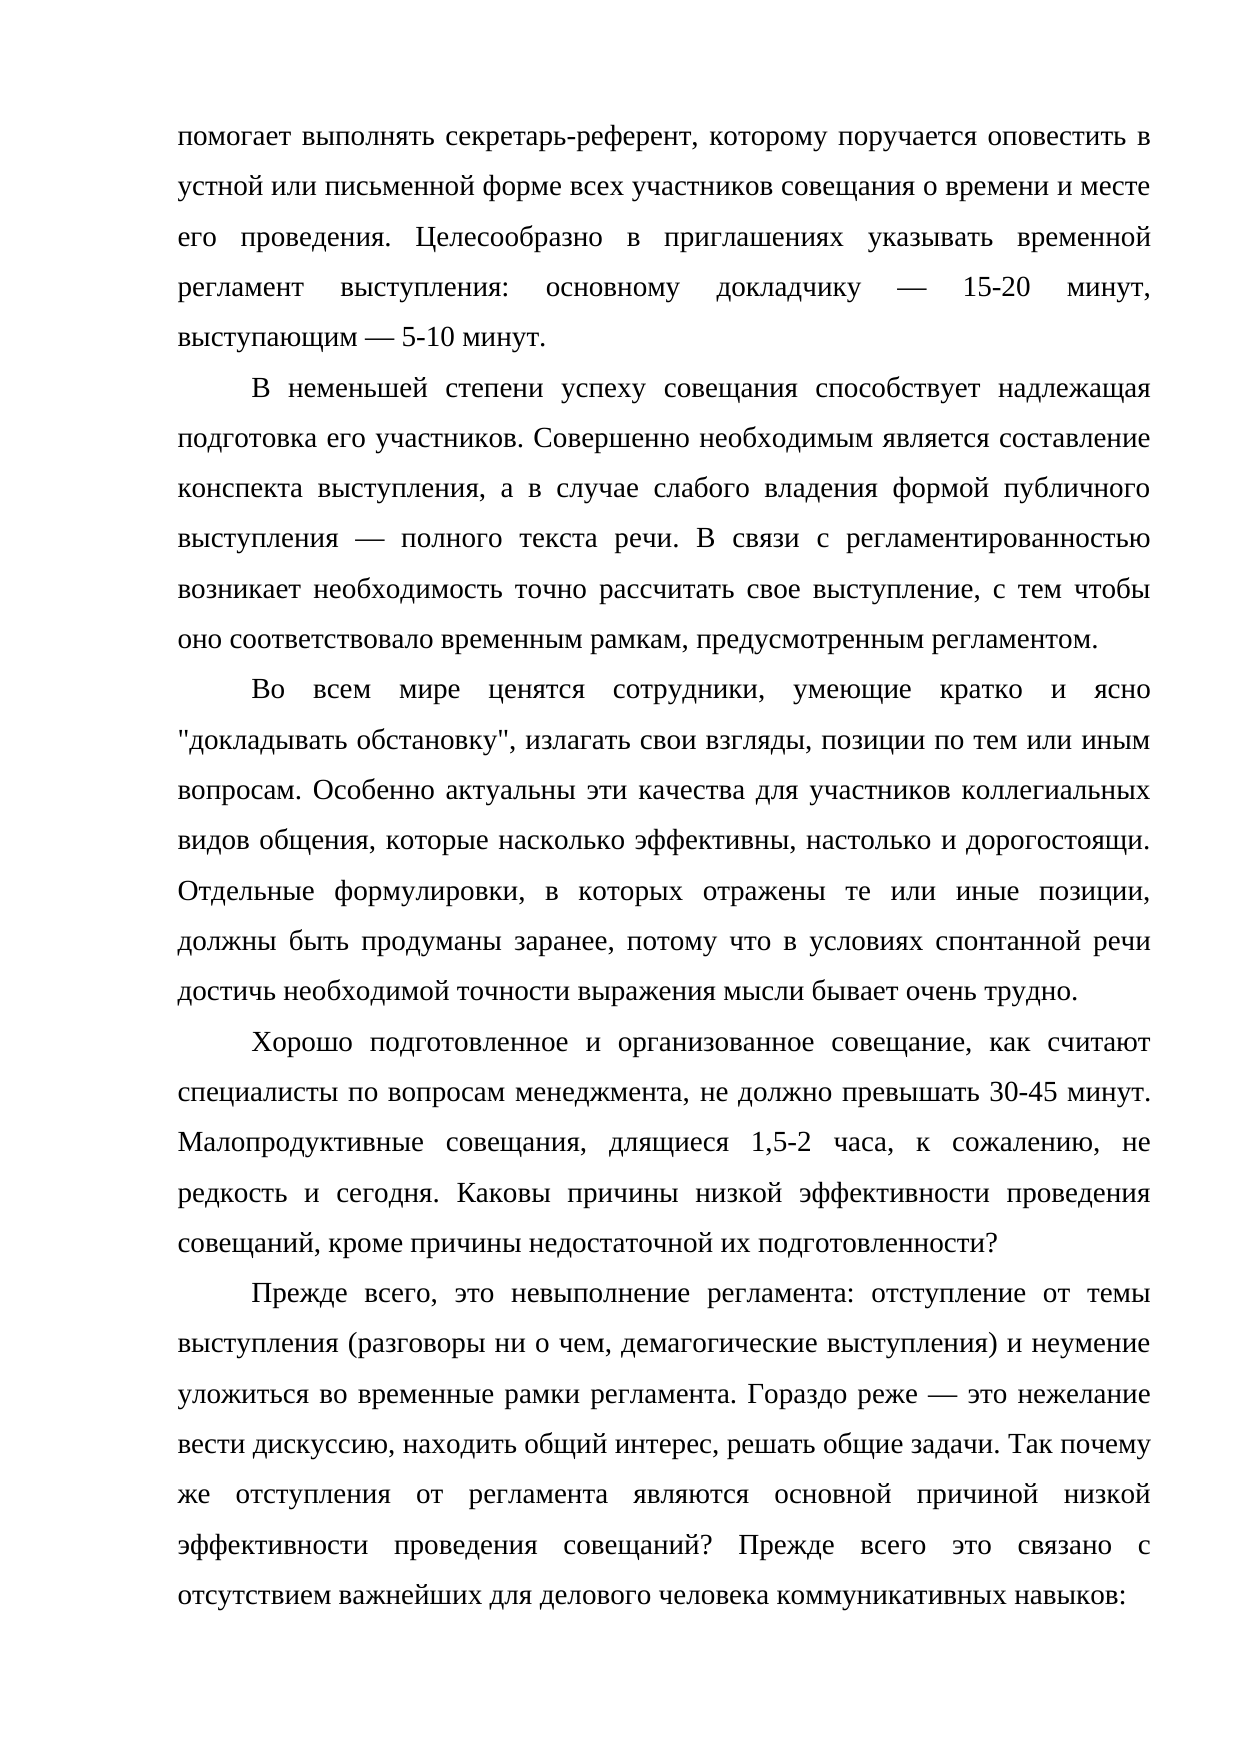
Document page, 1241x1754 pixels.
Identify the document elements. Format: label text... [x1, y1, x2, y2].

text Во всем мире ценятся сотрудники, умеющие кратко и ясно "докладывать обстановку", излагать свои взгляды, позиции по тем или иным вопросам. Особенно актуальны эти качества для участников коллегиальных видов общения, которые насколько эффективны, настолько и дорогостоящи. Отдельные формулировки, в которых отражены те или иные позиции, должны быть продуманы заранее, потому что в условиях спонтанной речи достичь необходимой точности выражения мысли бывает очень трудно. [177, 672, 1152, 1007]
text Хорошо подготовленное и организованное совещание, как считают специалисты по вопросам менеджмента, не должно превышать 30-45 минут. Малопродуктивные совещания, длящиеся 1,5-2 часа, к сожалению, не редкость и сегодня. Каковы причины низкой эффективности проведения совещаний, кроме причины недостаточной их подготовленности? [177, 1024, 1152, 1258]
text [177, 118, 1152, 353]
text Прежде всего, это невыполнение регламента: отступление от темы выступления (разговоры ни о чем, демагогические выступления) и неумение уложиться во временные рамки регламента. Гораздо реже — это нежелание вести дискуссию, находить общий интерес, решать общие задачи. Так почему же отступления от регламента являются основной причиной низкой эффективности проведения совещаний? Прежде всего это связано с отсутствием важнейших для делового человека коммуникативных навыков: [177, 1275, 1152, 1611]
text В неменьшей степени успеху совещания способствует надлежащая подготовка его участников. Совершенно необходимым является составление конспекта выступления, а в случае слабого владения формой публичного выступления — полного текста речи. В связи с регламентированностью возникает необходимость точно рассчитать свое выступление, с тем чтобы оно соответствовало временным рамкам, предусмотренным регламентом. [177, 370, 1152, 655]
